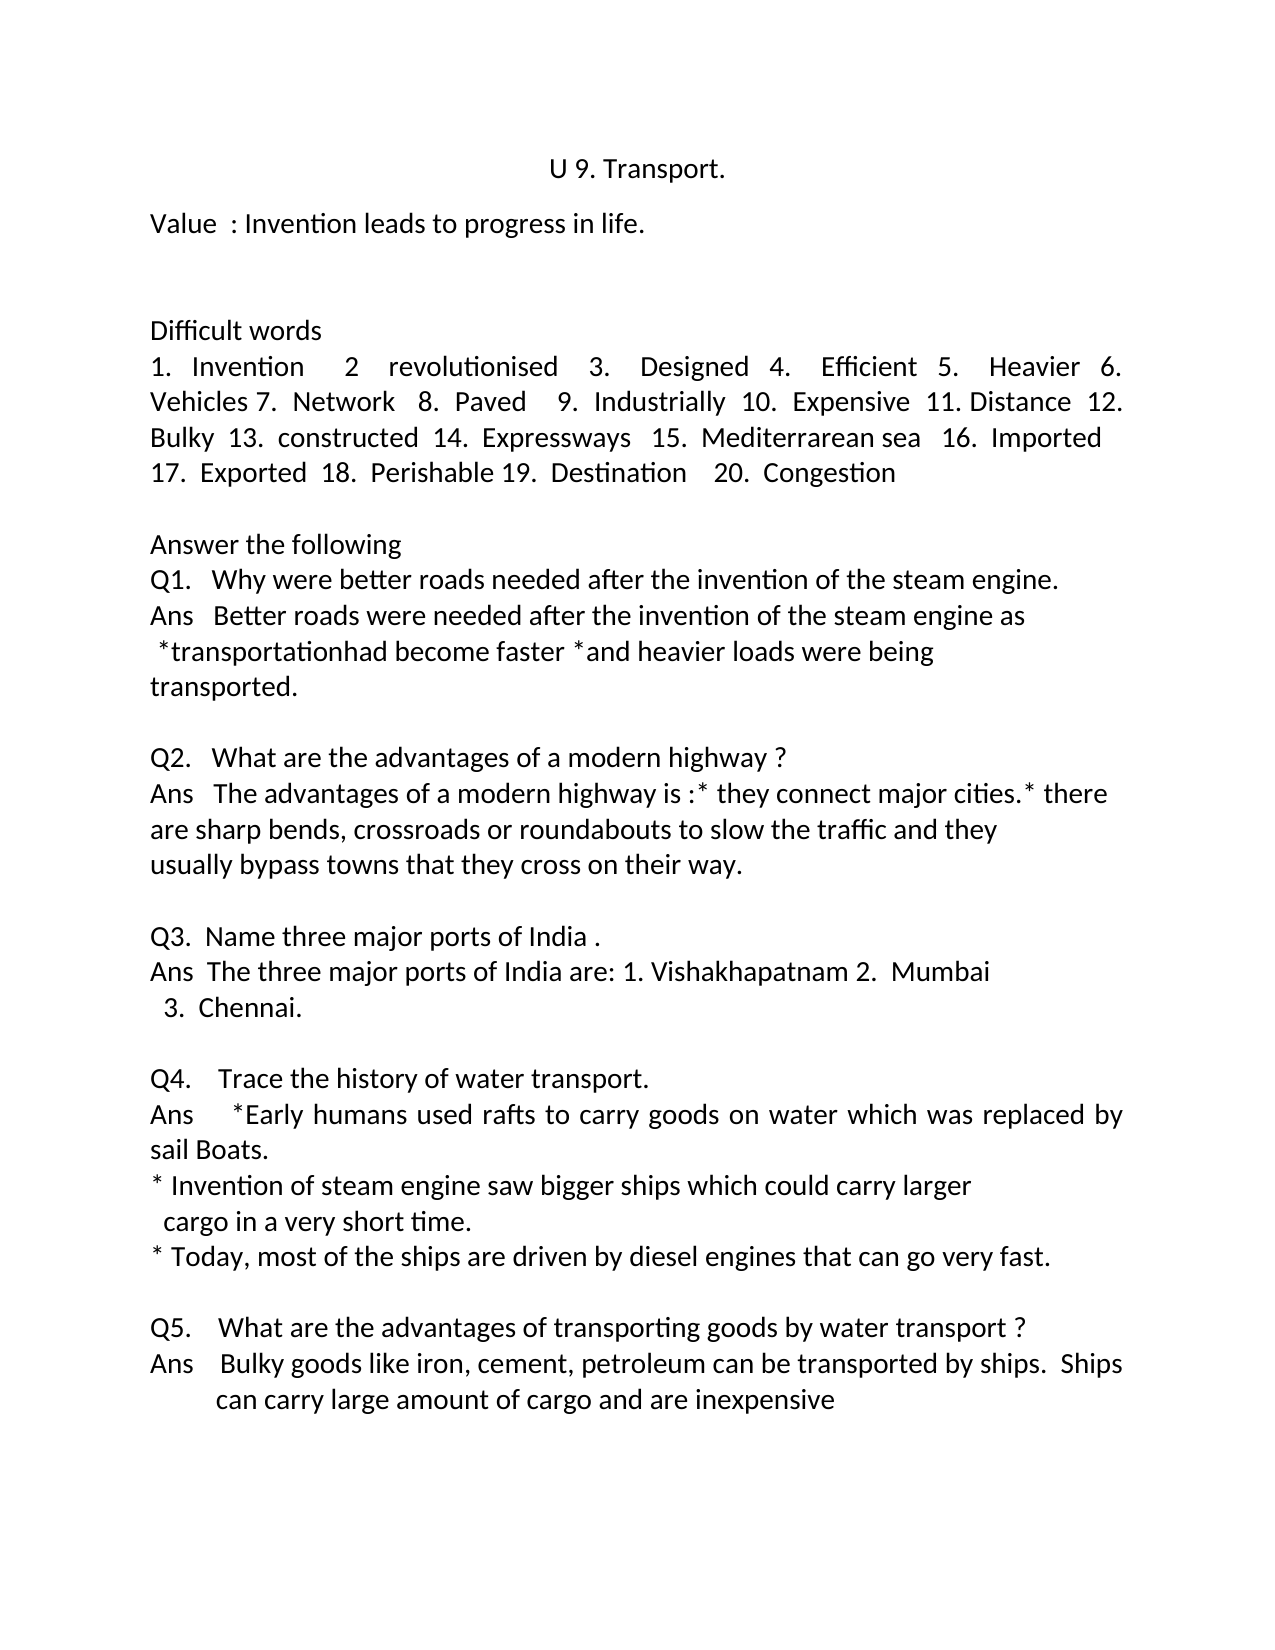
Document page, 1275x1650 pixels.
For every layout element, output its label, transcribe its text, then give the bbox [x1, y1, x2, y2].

text Q1. Why were better roads needed after the invention of the steam engine. [150, 561, 1125, 597]
text Ans *Early humans used rafts to carry goods on water which was replaced by sail Boats. [150, 1096, 1125, 1167]
text Q4. Trace the history of water transport. [150, 1060, 1125, 1096]
text usually bypass towns that they cross on their way. [150, 846, 1125, 882]
text can carry large amount of cargo and are inexpensive [150, 1381, 1125, 1416]
text Value : Invention leads to progress in life. [150, 205, 1125, 241]
text 1. Invention 2 revolutionised 3. Designed 4. Efficient 5. Heavier 6. Vehicles 7. Network 8. Paved 9. Industrially 10. Expensive 11. Distance 12. Bulky 13. constructed 14. Expressways 15. Mediterrarean sea 16. Imported [150, 348, 1125, 454]
text transported. [150, 668, 1125, 704]
text Ans The advantages of a modern highway is :* they connect major cities.* there [150, 775, 1125, 811]
text U 9. Transport. [150, 150, 1125, 186]
text Ans The three major ports of India are: 1. Vishakhapatnam 2. Mumbai [150, 953, 1125, 989]
text cargo in a very short time. [150, 1203, 1125, 1238]
text are sharp bends, crossroads or roundabouts to slow the traffic and they [150, 811, 1125, 846]
text * Invention of steam engine saw bigger ships which could carry larger [150, 1167, 1125, 1203]
text Answer the following [150, 526, 1125, 561]
text Ans Bulky goods like iron, cement, petroleum can be transported by ships. Ships [150, 1345, 1125, 1381]
text Q3. Name three major ports of India . [150, 918, 1125, 953]
text Q5. What are the advantages of transporting goods by water transport ? [150, 1309, 1125, 1345]
text Difficult words [150, 312, 1125, 348]
text Ans Better roads were needed after the invention of the steam engine as [150, 597, 1125, 633]
text 17. Exported 18. Perishable 19. Destination 20. Congestion [150, 454, 1125, 490]
text * Today, most of the ships are driven by diesel engines that can go very fast. [150, 1238, 1125, 1274]
text *transportationhad become faster *and heavier loads were being [150, 633, 1125, 668]
text Q2. What are the advantages of a modern highway ? [150, 739, 1125, 775]
text 3. Chennai. [150, 989, 1125, 1024]
